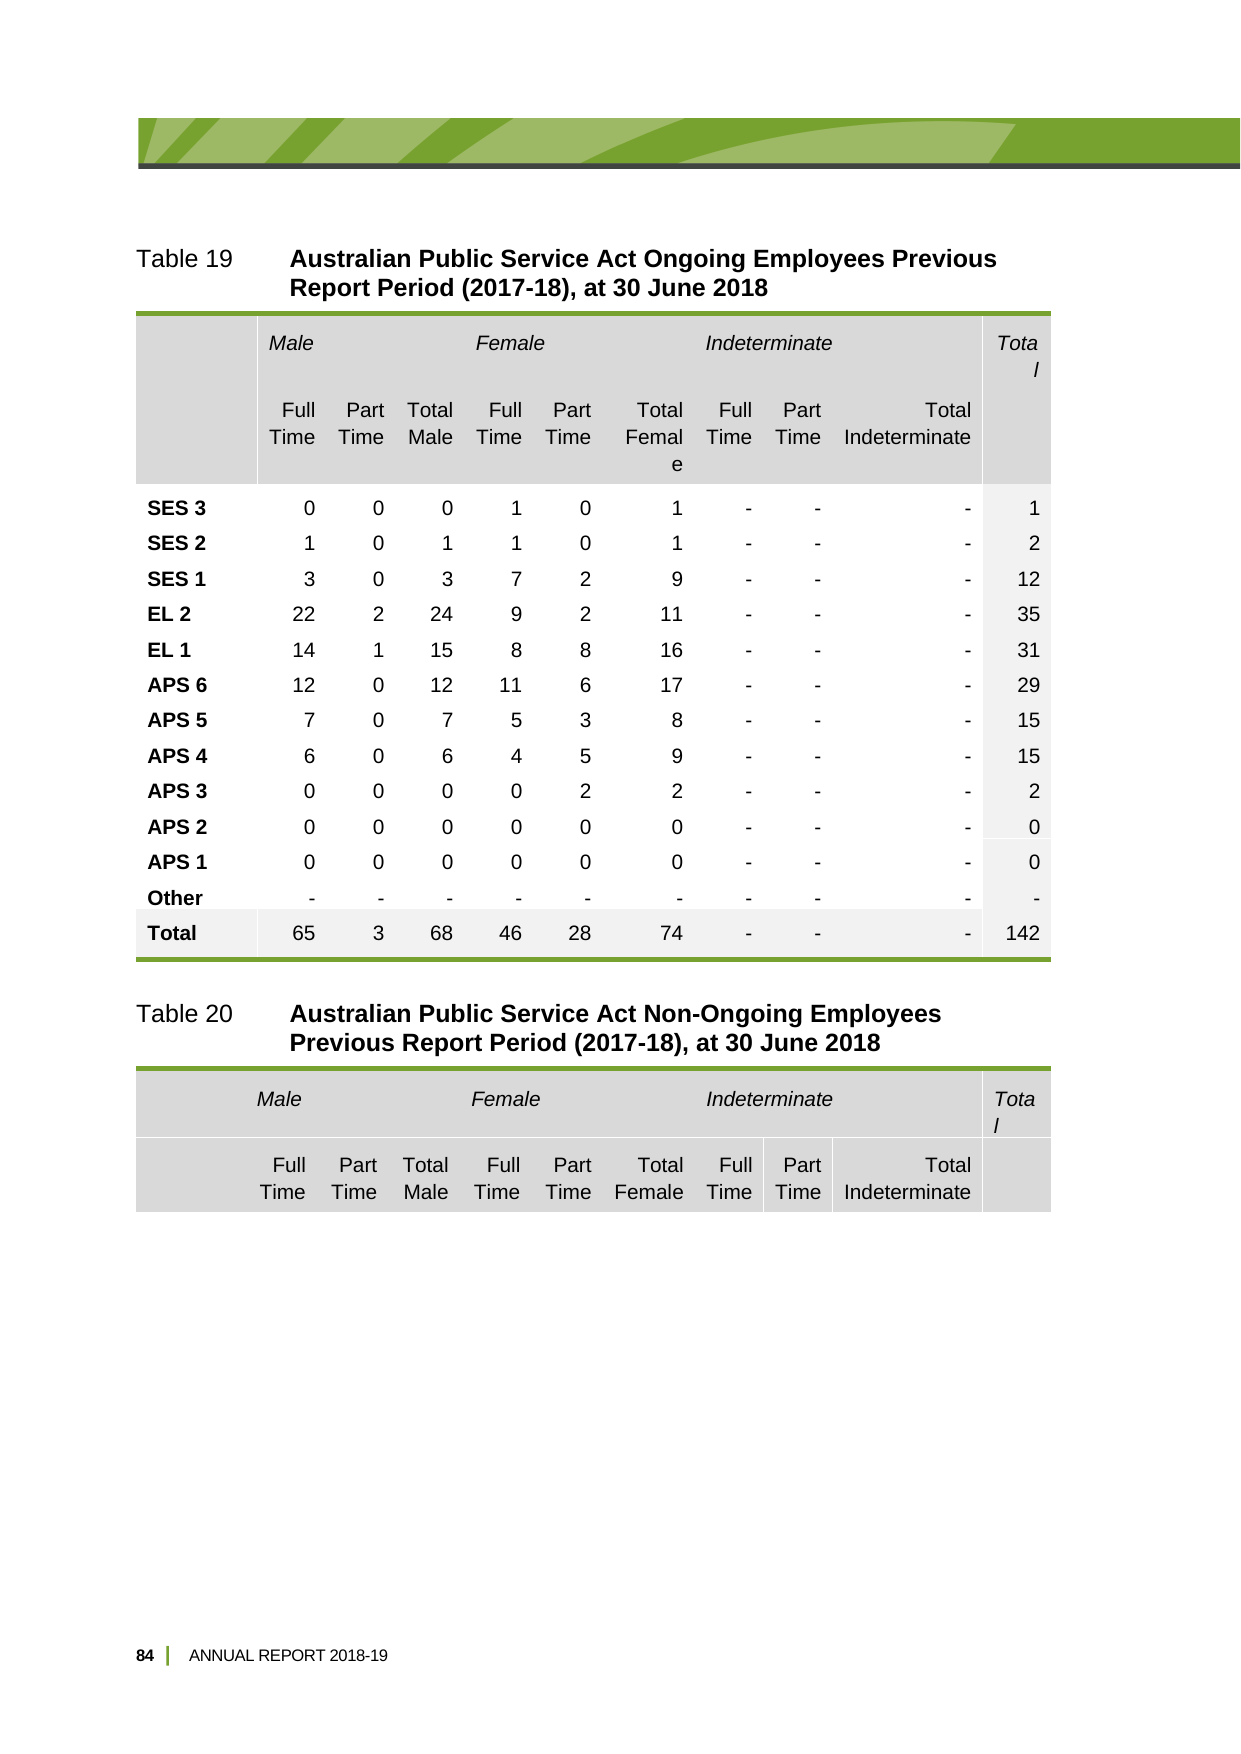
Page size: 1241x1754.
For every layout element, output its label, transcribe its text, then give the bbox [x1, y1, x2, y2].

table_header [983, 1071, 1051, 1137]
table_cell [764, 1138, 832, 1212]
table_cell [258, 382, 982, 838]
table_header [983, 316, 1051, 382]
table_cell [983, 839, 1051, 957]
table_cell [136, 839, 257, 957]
title Table 19 Australian Public Service Act Ongoing Employees Previous Report Period (2017-18), at 30 June 2018 [136, 244, 1051, 302]
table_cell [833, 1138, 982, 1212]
title Table 20 Australian Public Service Act Non-Ongoing Employees Previous Report Period (2017-18), at 30 June 2018 [136, 999, 1051, 1058]
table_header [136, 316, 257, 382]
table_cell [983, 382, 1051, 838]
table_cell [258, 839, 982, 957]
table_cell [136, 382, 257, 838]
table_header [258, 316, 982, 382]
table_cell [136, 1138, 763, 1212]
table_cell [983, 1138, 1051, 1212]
picture [0, 118, 1241, 169]
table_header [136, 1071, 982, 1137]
